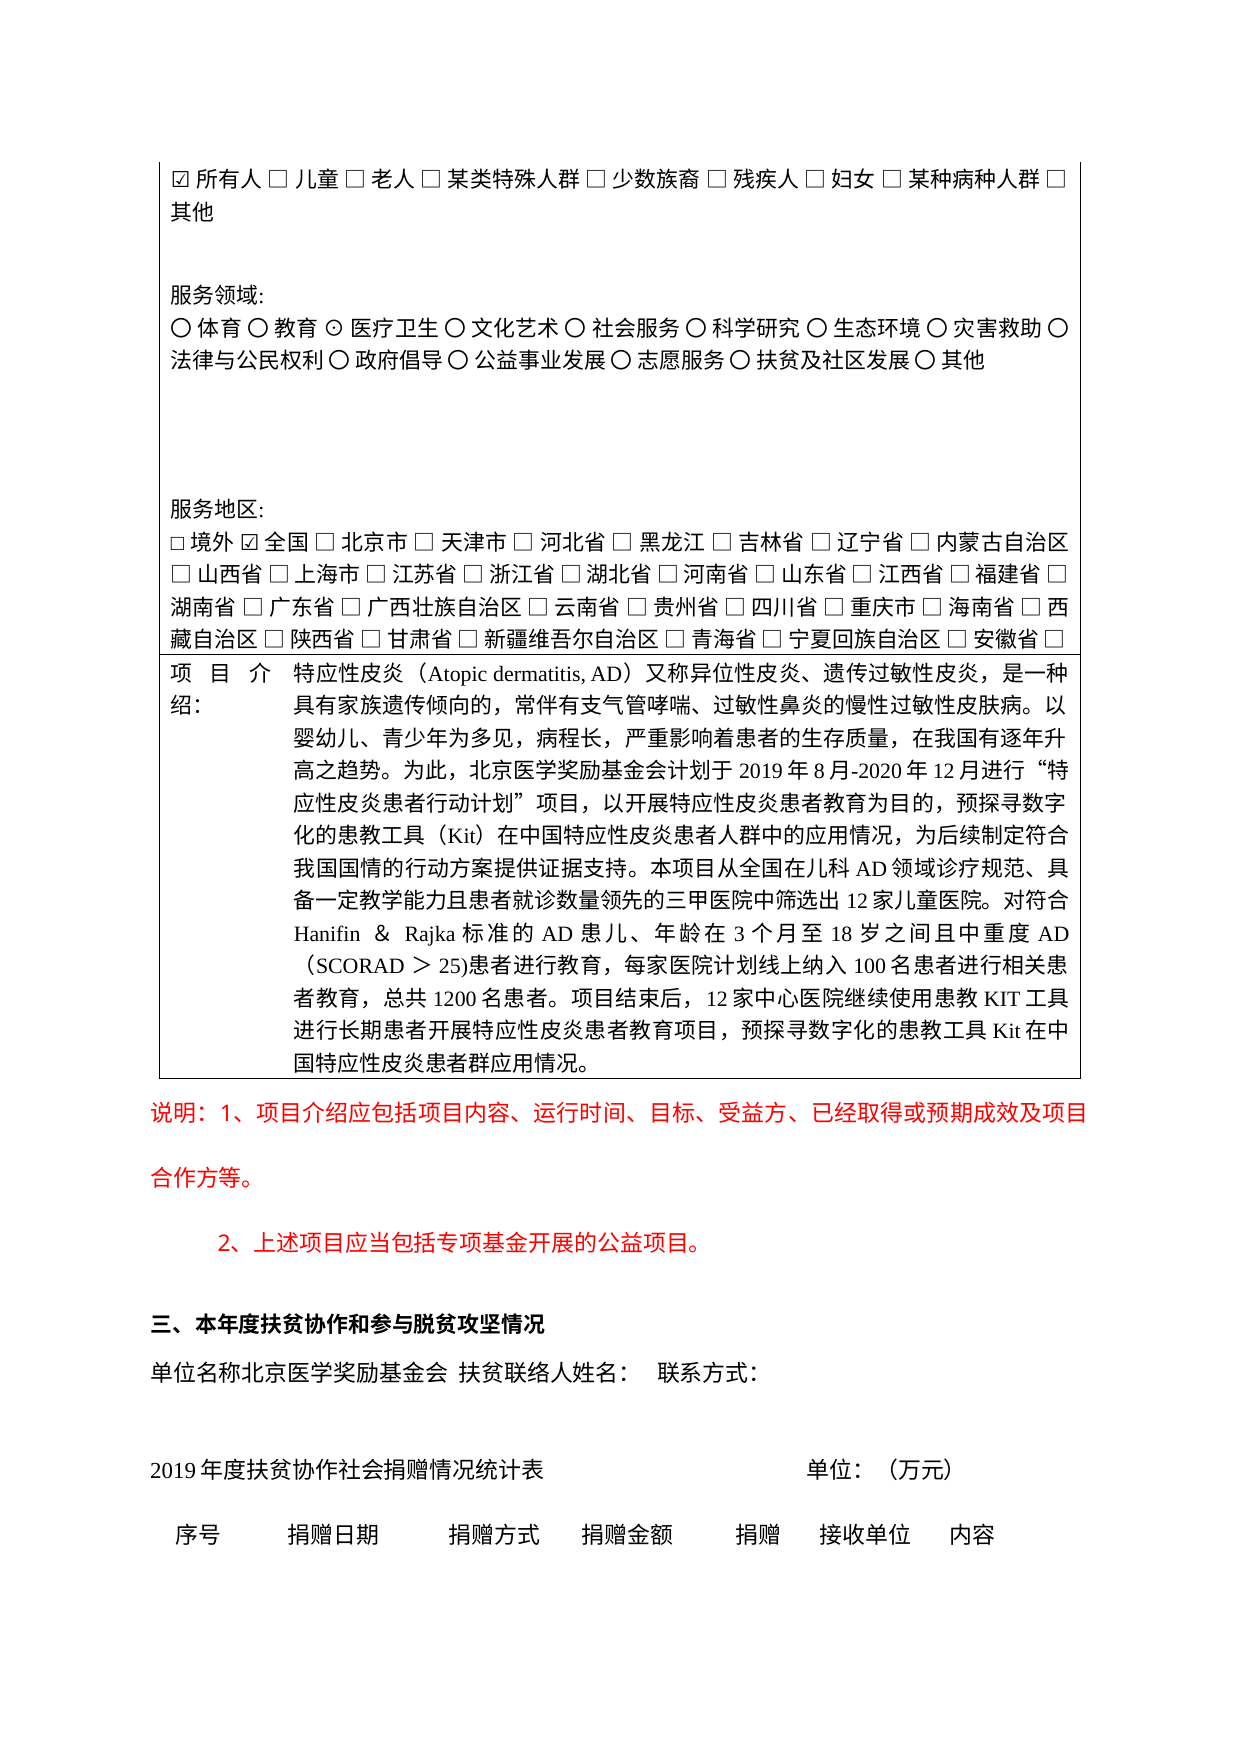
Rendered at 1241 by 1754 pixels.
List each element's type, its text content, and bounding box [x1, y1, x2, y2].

table_header 内容描述 [931, 1501, 1014, 1566]
table_header 捐赠地区 [716, 1501, 799, 1566]
table_cell 特应性皮炎（Atopic dermatitis, AD）又称异位性皮炎、遗传过敏性皮炎，是一种具有家族遗传倾向的，常伴有支气管哮喘、过敏性鼻炎的慢性过敏性皮肤病。以婴幼儿、青少年为多见，病程长，严重影响着患者的生存质量，在我国有逐年升高之趋势。为此，北京医学奖励基金会计划于2019年8月-2020年12月进行“特应性皮炎患者行动计划”项目，以开展特应性皮炎患者教育为目的，预探寻数字化的患教工具（Kit）在中国特应性皮炎患者人群中的应用情况，为后续制定符合我国国情的行动方案提供证据支持。本项目从全国在儿科AD领域诊疗规范、具备一定教学能力且患者就诊数量领先的三甲医院中筛选出12家儿童医院。对符合Hanifin ＆ Rajka标准的AD患儿、年龄在3个月至18岁之间且中重度AD （SCORAD ＞ 25)患者进行教育，每家医院计划线上纳入100名患者进行相关患者教育，总共1200名患者。项目结束后，12家中心医院继续使用患教KIT工具进行长期患者开展特应性皮炎患者教育项目，预探寻数字化的患教工具Kit在中国特应性皮炎患者群应用情况。 [282, 655, 1080, 1078]
table_cell □ 境外 ☑ 全国 □ 北京市 □ 天津市 □ 河北省 □ 黑龙江 □ 吉林省 □ 辽宁省 □ 内蒙古自治区 □ 山西省 □ 上海市 □ 江苏省 □ 浙江省 □ 湖北省 □ 河南省 □ 山东省 □ 江西省 □ 福建省 □ 湖南省 □ 广东省 □ 广西壮族自治区 □ 云南省 □ 贵州省 □ 四川省 □ 重庆市 □ 海南省 □ 西藏自治区 □ 陕西省 □ 甘肃省 □ 新疆维吾尔自治区 □ 青海省 □ 宁夏回族自治区 □ 安徽省 □ [160, 524, 1080, 654]
table_header 捐赠金额 [570, 1501, 716, 1566]
table_header 捐赠方式 [419, 1501, 570, 1566]
table_cell 〇 体育 〇 教育 ⊙ 医疗卫生 〇 文化艺术 〇 社会服务 〇 科学研究 〇 生态环境 〇 灾害救助 〇 法律与公民权利 〇 政府倡导 〇 公益事业发展 〇 志愿服务 〇 扶贫及社区发展 〇 其他 [160, 310, 1080, 492]
list 本年度扶贫协作和参与脱贫攻坚情况 [150, 1306, 1090, 1339]
table_cell ☑ 所有人 □ 儿童 □ 老人 □ 某类特殊人群 □ 少数族裔 □ 残疾人 □ 妇女 □ 某种病种人群 □ 其他 [160, 162, 1080, 278]
table_cell 项目介绍： [160, 655, 282, 1078]
table_cell 服务领域: [160, 278, 1080, 310]
table_header 接收单位或地区 （具体到县、乡、村） [799, 1501, 931, 1566]
text 2019年度扶贫协作社会捐赠情况统计表 单位：（万元） [150, 1436, 1090, 1501]
text 说明：1、项目介绍应包括项目内容、运行时间、目标、受益方、已经取得或预期成效及项目合作方等。 [150, 1079, 1090, 1209]
table_header 捐赠日期 [247, 1501, 419, 1566]
table_header 序号 [150, 1501, 247, 1566]
text 2、上述项目应当包括专项基金开展的公益项目。 [150, 1209, 1090, 1274]
text 单位名称北京医学奖励基金会 扶贫联络人姓名： 联系方式： [150, 1339, 1090, 1404]
table_cell 服务地区: [160, 492, 1080, 524]
